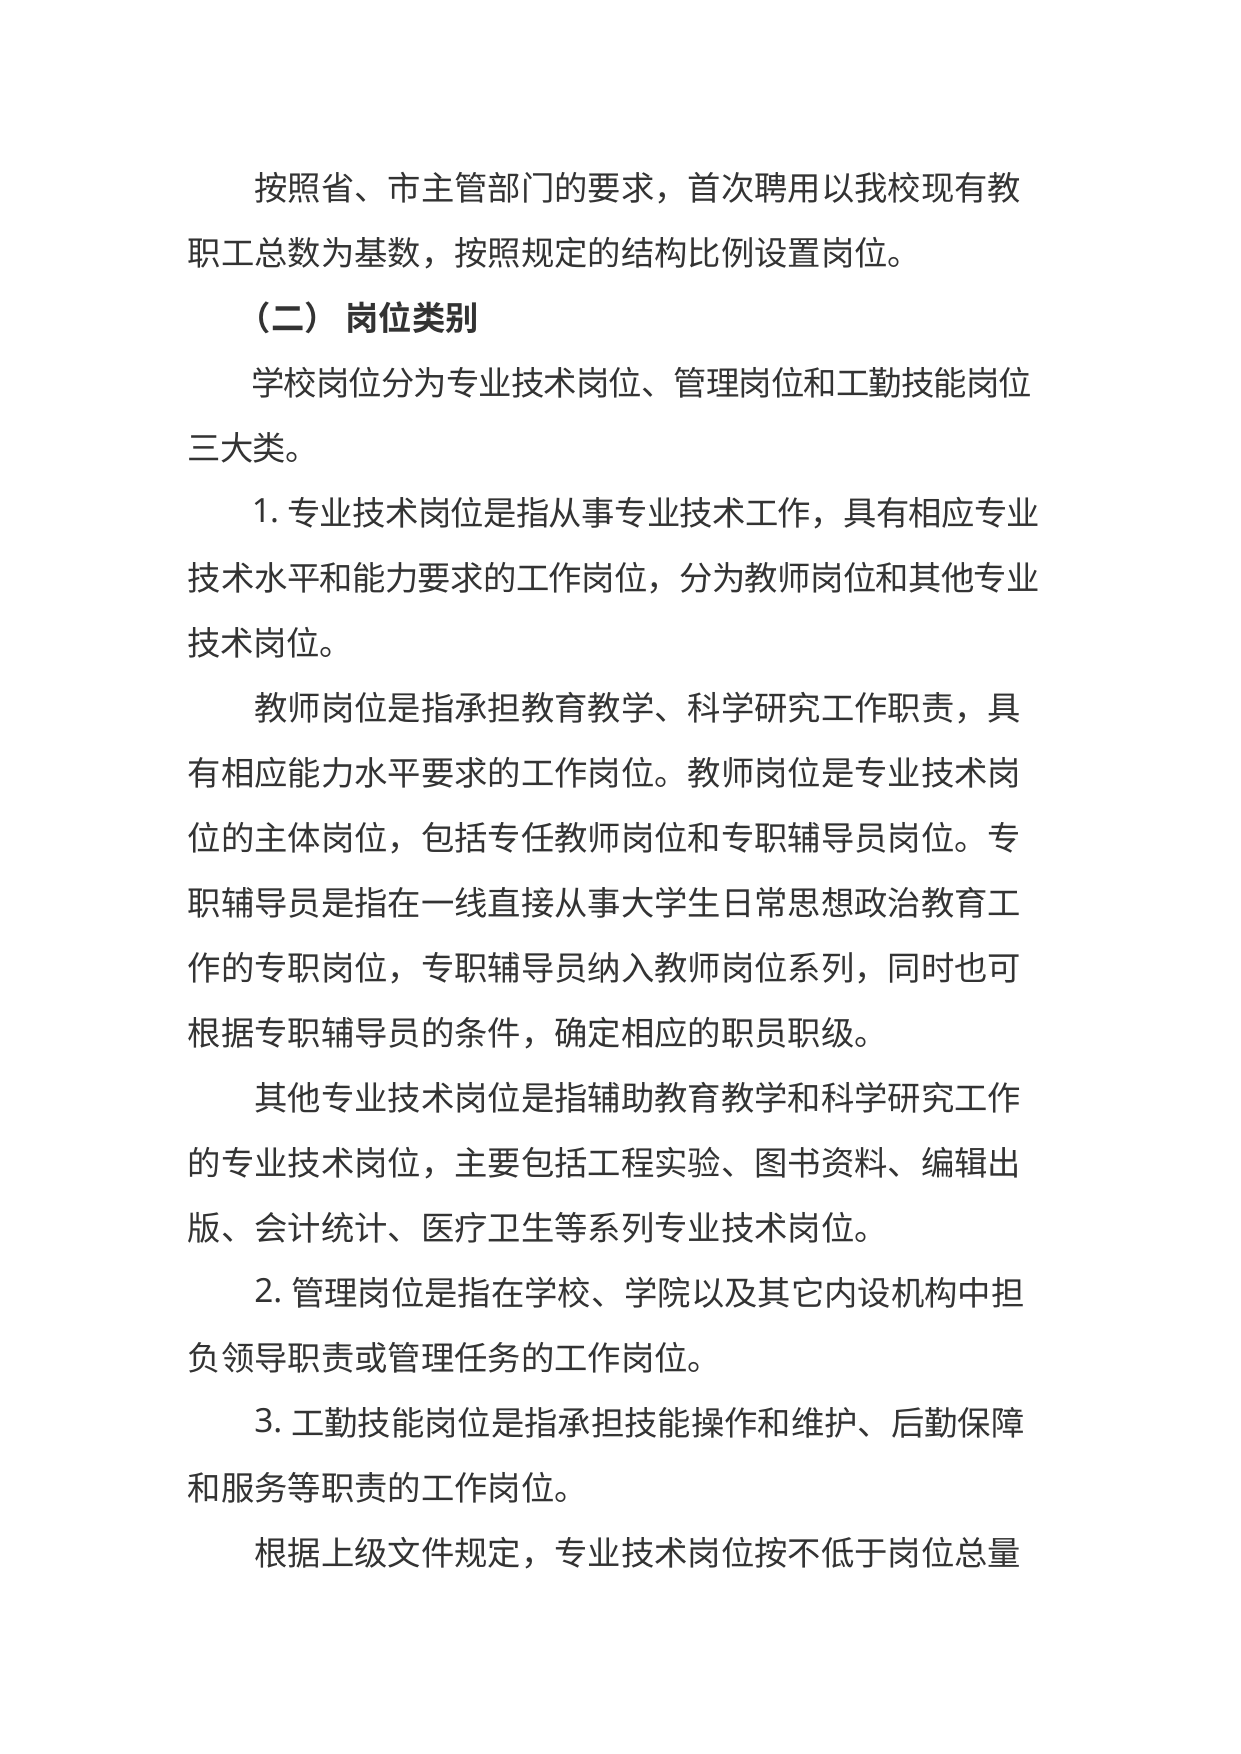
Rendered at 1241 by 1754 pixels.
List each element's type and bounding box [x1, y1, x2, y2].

table_cell [188, 162, 1053, 1592]
